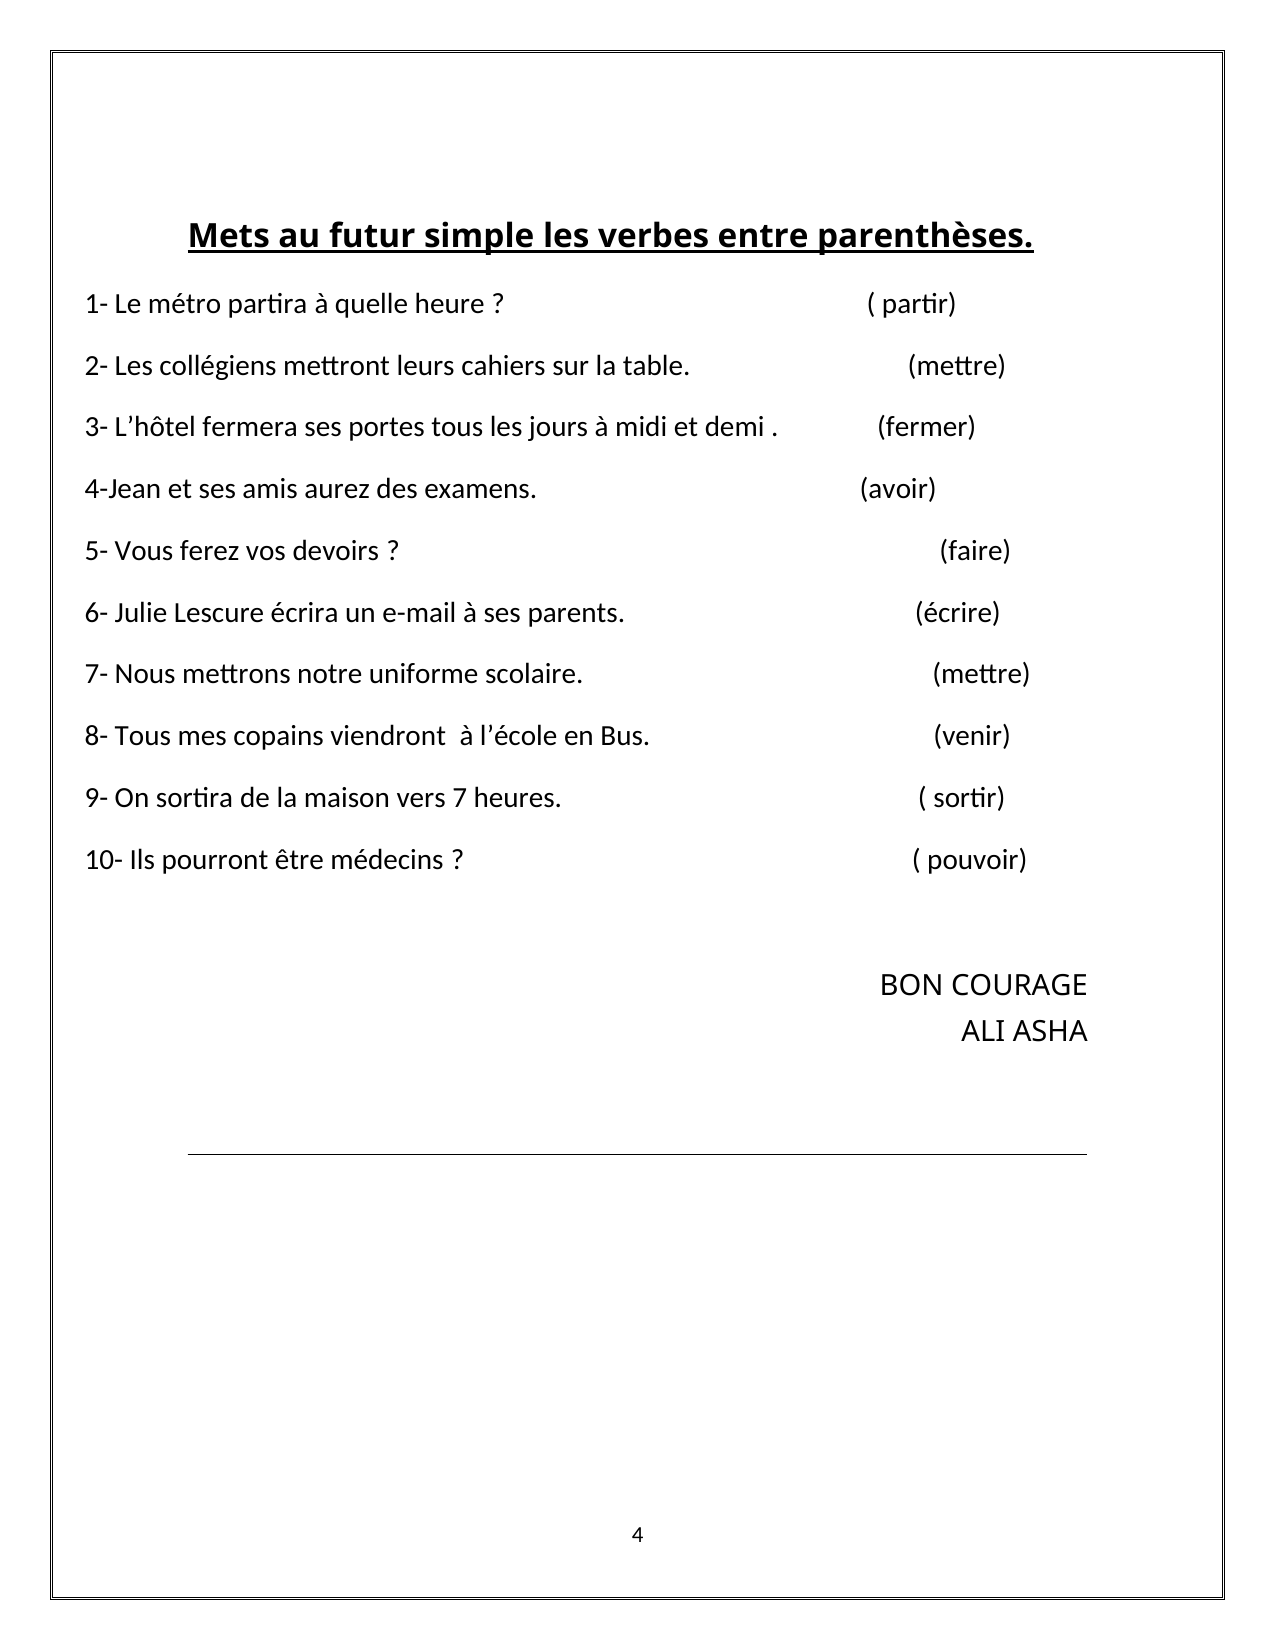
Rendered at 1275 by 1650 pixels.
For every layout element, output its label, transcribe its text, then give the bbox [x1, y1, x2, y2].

text 1- Le métro partira à quelle heure ? ( partir) [84, 285, 1087, 320]
text 3- L’hôtel fermera ses portes tous les jours à midi et demi . (fermer) [84, 408, 1087, 444]
text 2- Les collégiens mettront leurs cahiers sur la table. (mettre) [84, 347, 1087, 382]
text 7- Nous mettrons notre uniforme scolaire. (mettre) [84, 655, 1087, 691]
text 6- Julie Lescure écrira un e-mail à ses parents. (écrire) [84, 594, 1087, 629]
text 9- On sortira de la maison vers 7 heures. ( sortir) [84, 779, 1087, 814]
text 10- Ils pourront être médecins ? ( pouvoir) [84, 841, 1087, 876]
text 8- Tous mes copains viendront à l’école en Bus. (venir) [84, 717, 1087, 753]
text BON COURAGE ALI ASHA [187, 964, 1087, 1049]
text 4-Jean et ses amis aurez des examens. (avoir) [84, 470, 1087, 506]
text 5- Vous ferez vos devoirs ? (faire) [84, 532, 1087, 567]
text Mets au futur simple les verbes entre parenthèses. [187, 212, 1087, 257]
